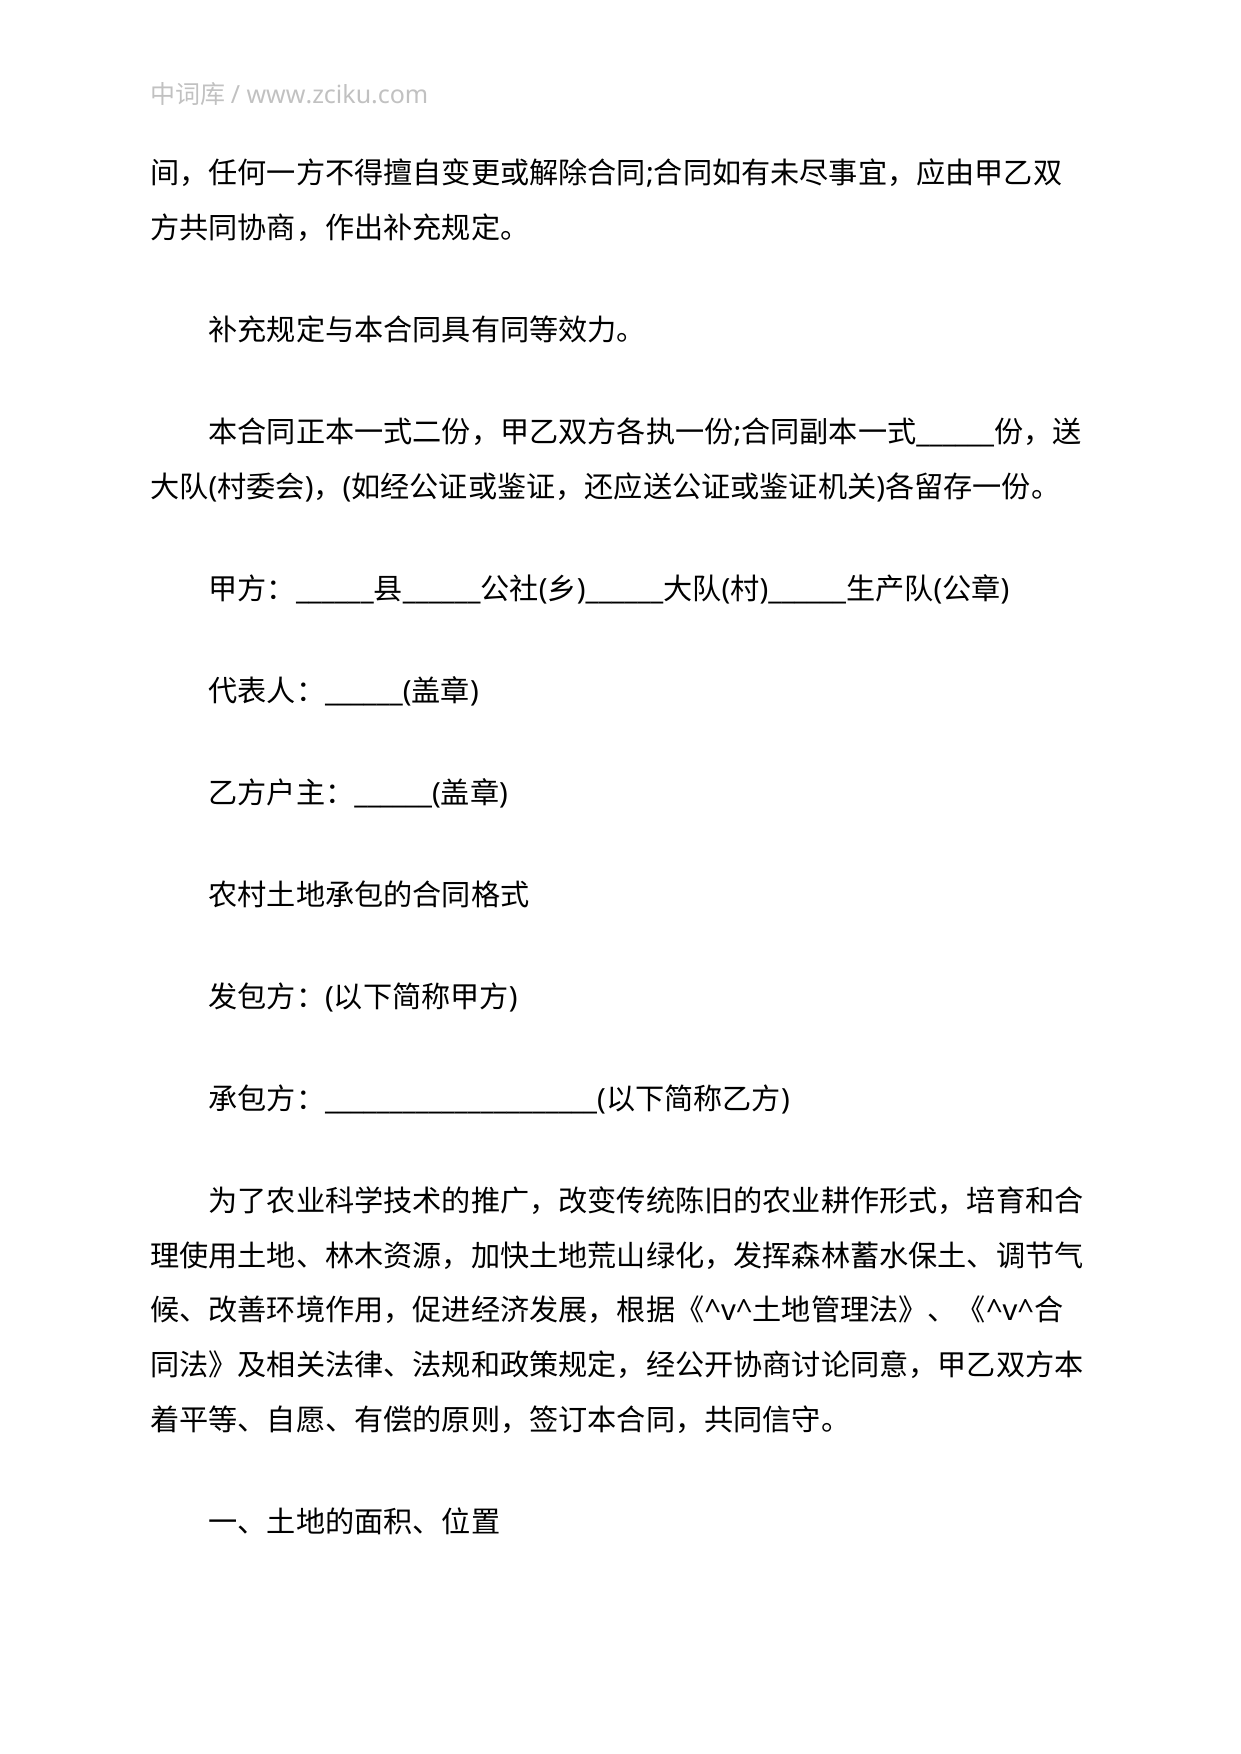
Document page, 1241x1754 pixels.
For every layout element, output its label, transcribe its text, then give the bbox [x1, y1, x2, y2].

text 为了农业科学技术的推广，改变传统陈旧的农业耕作形式，培育和合理使用土地、林木资源，加快土地荒山绿化，发挥森林蓄水保土、调节气候、改善环境作用，促进经济发展，根据《^v^土地管理法》、《^v^合同法》及相关法律、法规和政策规定，经公开协商讨论同意，甲乙双方本着平等、自愿、有偿的原则，签订本合同，共同信守。 [150, 1177, 1090, 1439]
text 补充规定与本合同具有同等效力。 [150, 307, 1090, 349]
text 本合同正本一式二份，甲乙双方各执一份;合同副本一式______份，送大队(村委会)，(如经公证或鉴证，还应送公证或鉴证机关)各留存一份。 [150, 408, 1090, 506]
text 一、土地的面积、位置 [150, 1499, 1090, 1541]
text 代表人：______(盖章) [150, 667, 1090, 710]
text 发包方：(以下简称甲方) [150, 973, 1090, 1016]
text 承包方：_____________________(以下简称乙方) [150, 1075, 1090, 1118]
text 甲方：______县______公社(乡)______大队(村)______生产队(公章) [150, 566, 1090, 608]
text 乙方户主：______(盖章) [150, 769, 1090, 812]
text 农村土地承包的合同格式 [150, 871, 1090, 914]
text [150, 150, 1090, 247]
